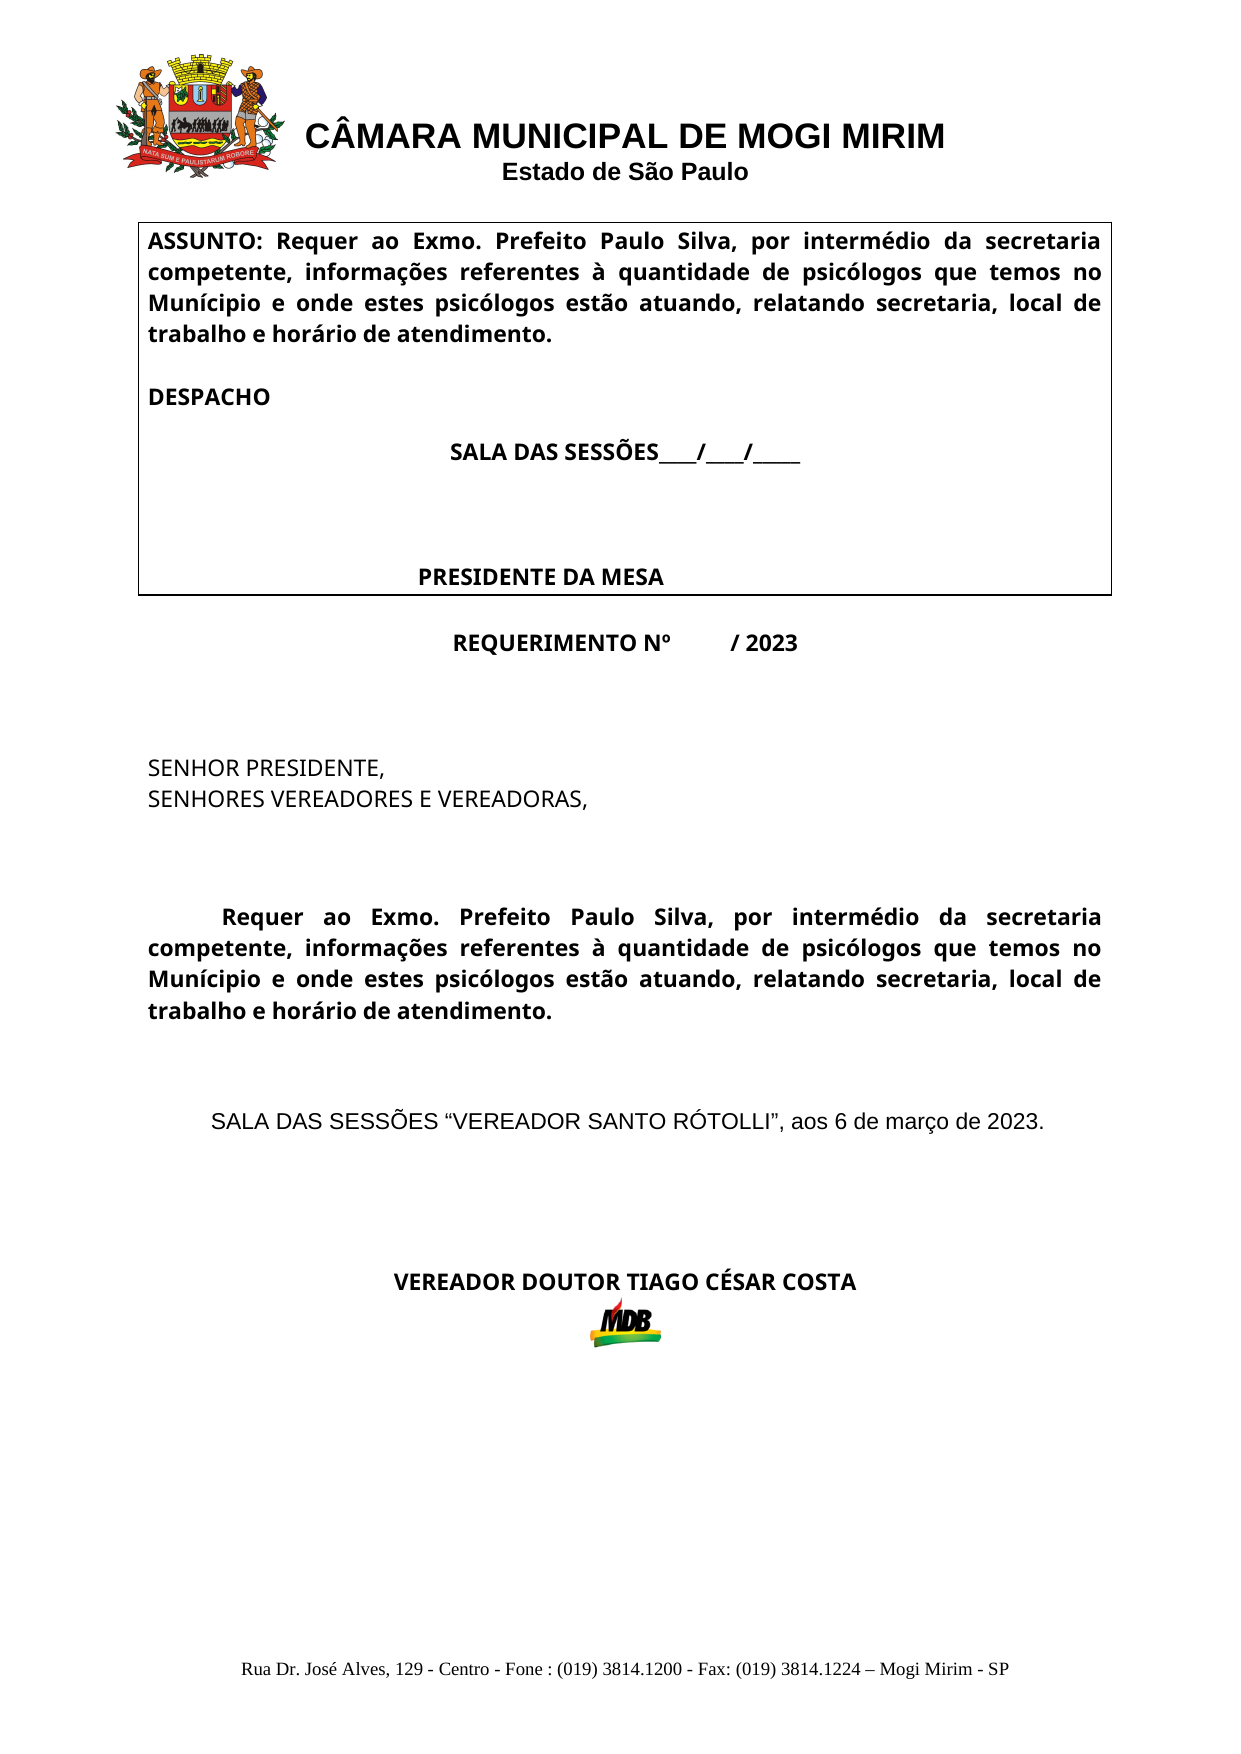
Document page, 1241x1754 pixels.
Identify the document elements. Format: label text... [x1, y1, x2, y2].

text ASSUNTO: Requer ao Exmo. Prefeito Paulo Silva, por intermédio da secretaria competente, informações referentes à quantidade de psicólogos que temos no Munícipio e onde estes psicólogos estão atuando, relatando secretaria, local de trabalho e horário de atendimento. [139, 223, 1111, 350]
picture [115, 54, 286, 178]
picture [589, 1297, 662, 1348]
text SALA DAS SESSÕES____/____/_____ [148, 436, 1103, 467]
text Requer ao Exmo. Prefeito Paulo Silva, por intermédio da secretaria competente, informações referentes à quantidade de psicólogos que temos no Munícipio e onde estes psicólogos estão atuando, relatando secretaria, local de trabalho e horário de atendimento. [148, 901, 1103, 1026]
text REQUERIMENTO Nº / 2023 [148, 627, 1103, 658]
text VEREADOR DOUTOR TIAGO CÉSAR COSTA [148, 1266, 1103, 1297]
text SENHOR PRESIDENTE, [148, 752, 1103, 783]
text DESPACHO [148, 381, 1103, 412]
text SENHORES VEREADORES E VEREADORAS, [148, 783, 1103, 814]
text PRESIDENTE DA MESA [139, 558, 1111, 594]
text SALA DAS SESSÕES “VEREADOR SANTO RÓTOLLI”, aos 6 de março de 2023. [103, 1108, 1107, 1134]
